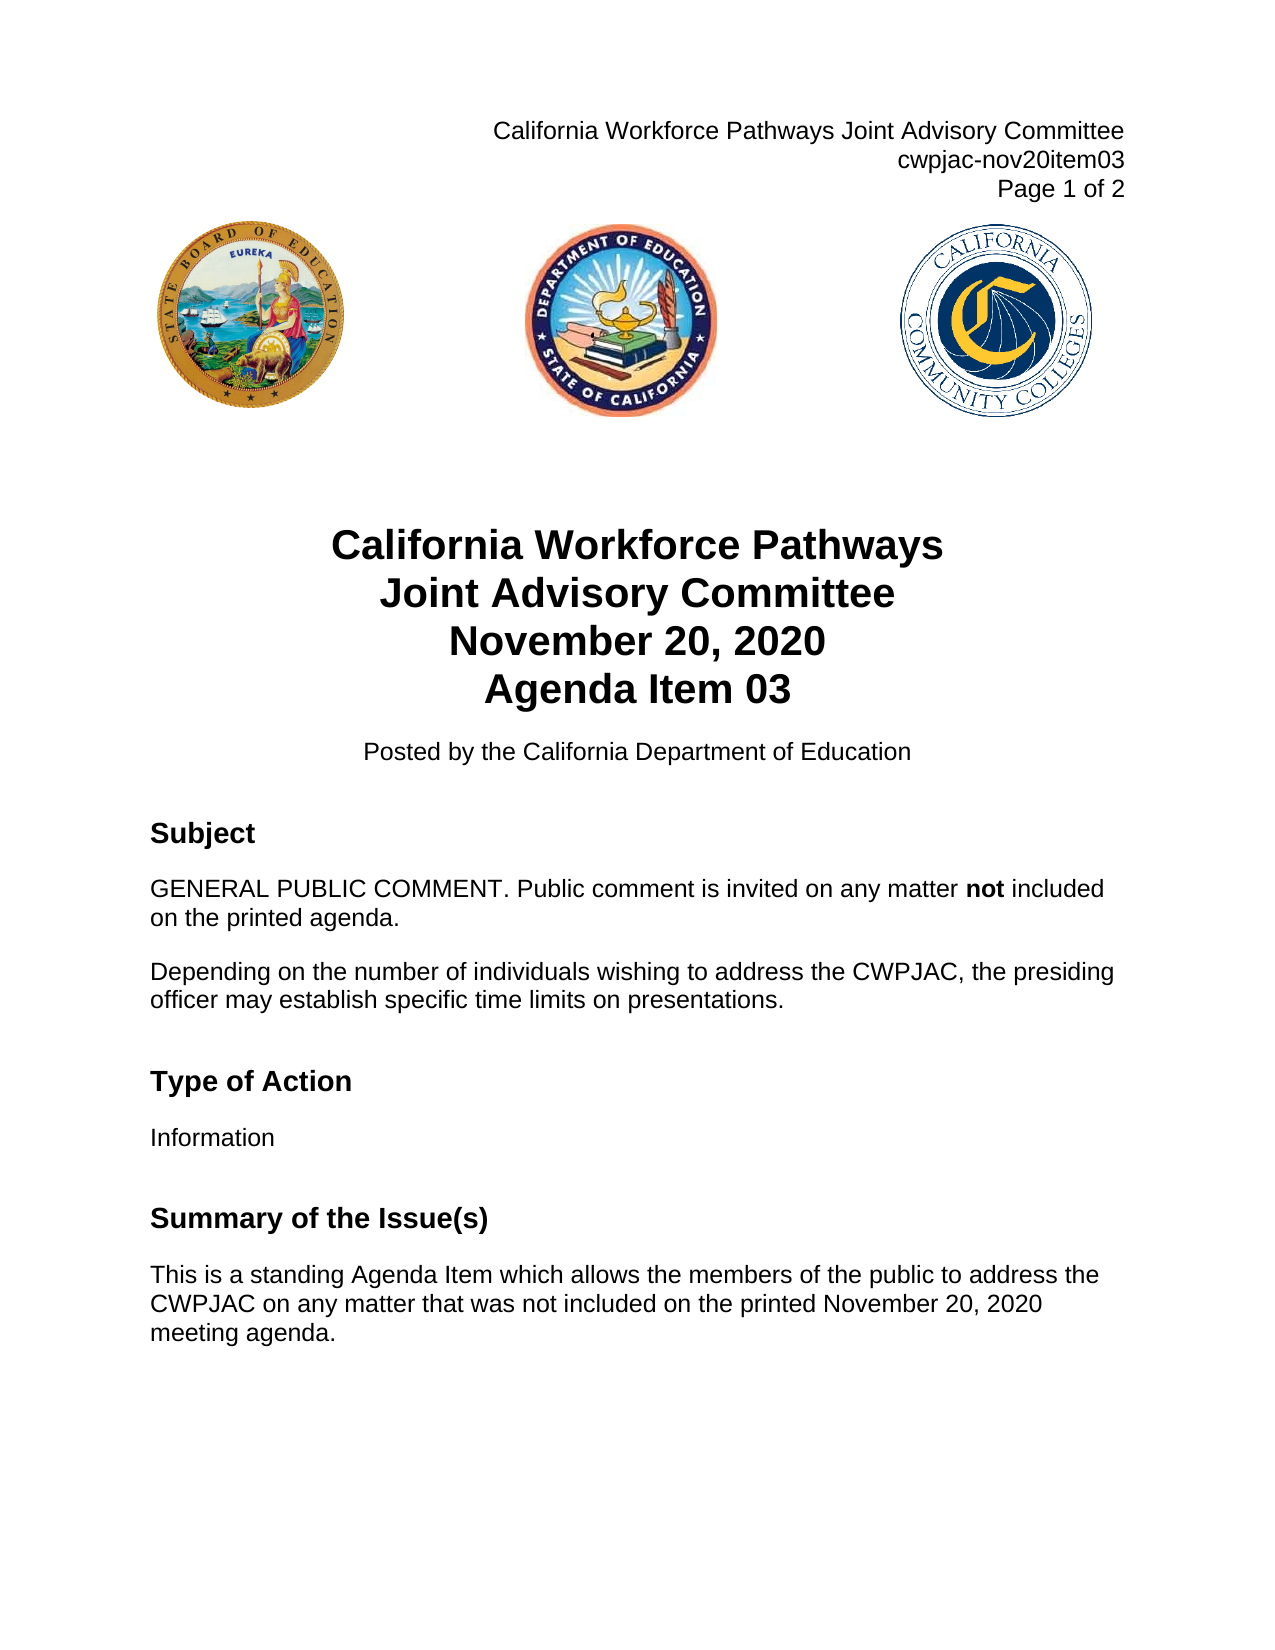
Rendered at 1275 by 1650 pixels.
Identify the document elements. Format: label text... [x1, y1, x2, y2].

text This is a standing Agenda Item which allows the members of the public to address the CWPJAC on any matter that was not included on the printed November 20, 2020 meeting agenda. [150, 1260, 1125, 1346]
subtitle Type of Action [150, 1064, 1125, 1098]
text Posted by the California Department of Education [150, 737, 1125, 766]
text California Workforce Pathways Joint Advisory Committee [150, 116, 1125, 145]
text Information [150, 1123, 1125, 1152]
subtitle Summary of the Issue(s) [150, 1202, 1125, 1235]
subtitle Subject [150, 816, 1125, 849]
picture [150, 215, 353, 417]
text GENERAL PUBLIC COMMENT. Public comment is invited on any matter not included on the printed agenda. [150, 874, 1125, 932]
text Depending on the number of individuals wishing to address the CWPJAC, the presiding officer may establish specific time limits on presentations. [150, 957, 1125, 1014]
picture [525, 224, 717, 417]
picture [900, 224, 1092, 417]
text Page 1 of 2 [150, 174, 1125, 202]
text cwpjac-nov20item03 [150, 145, 1125, 174]
subtitle California Workforce Pathways Joint Advisory Committee November 20, 2020 Agenda Item 03 [150, 520, 1125, 712]
